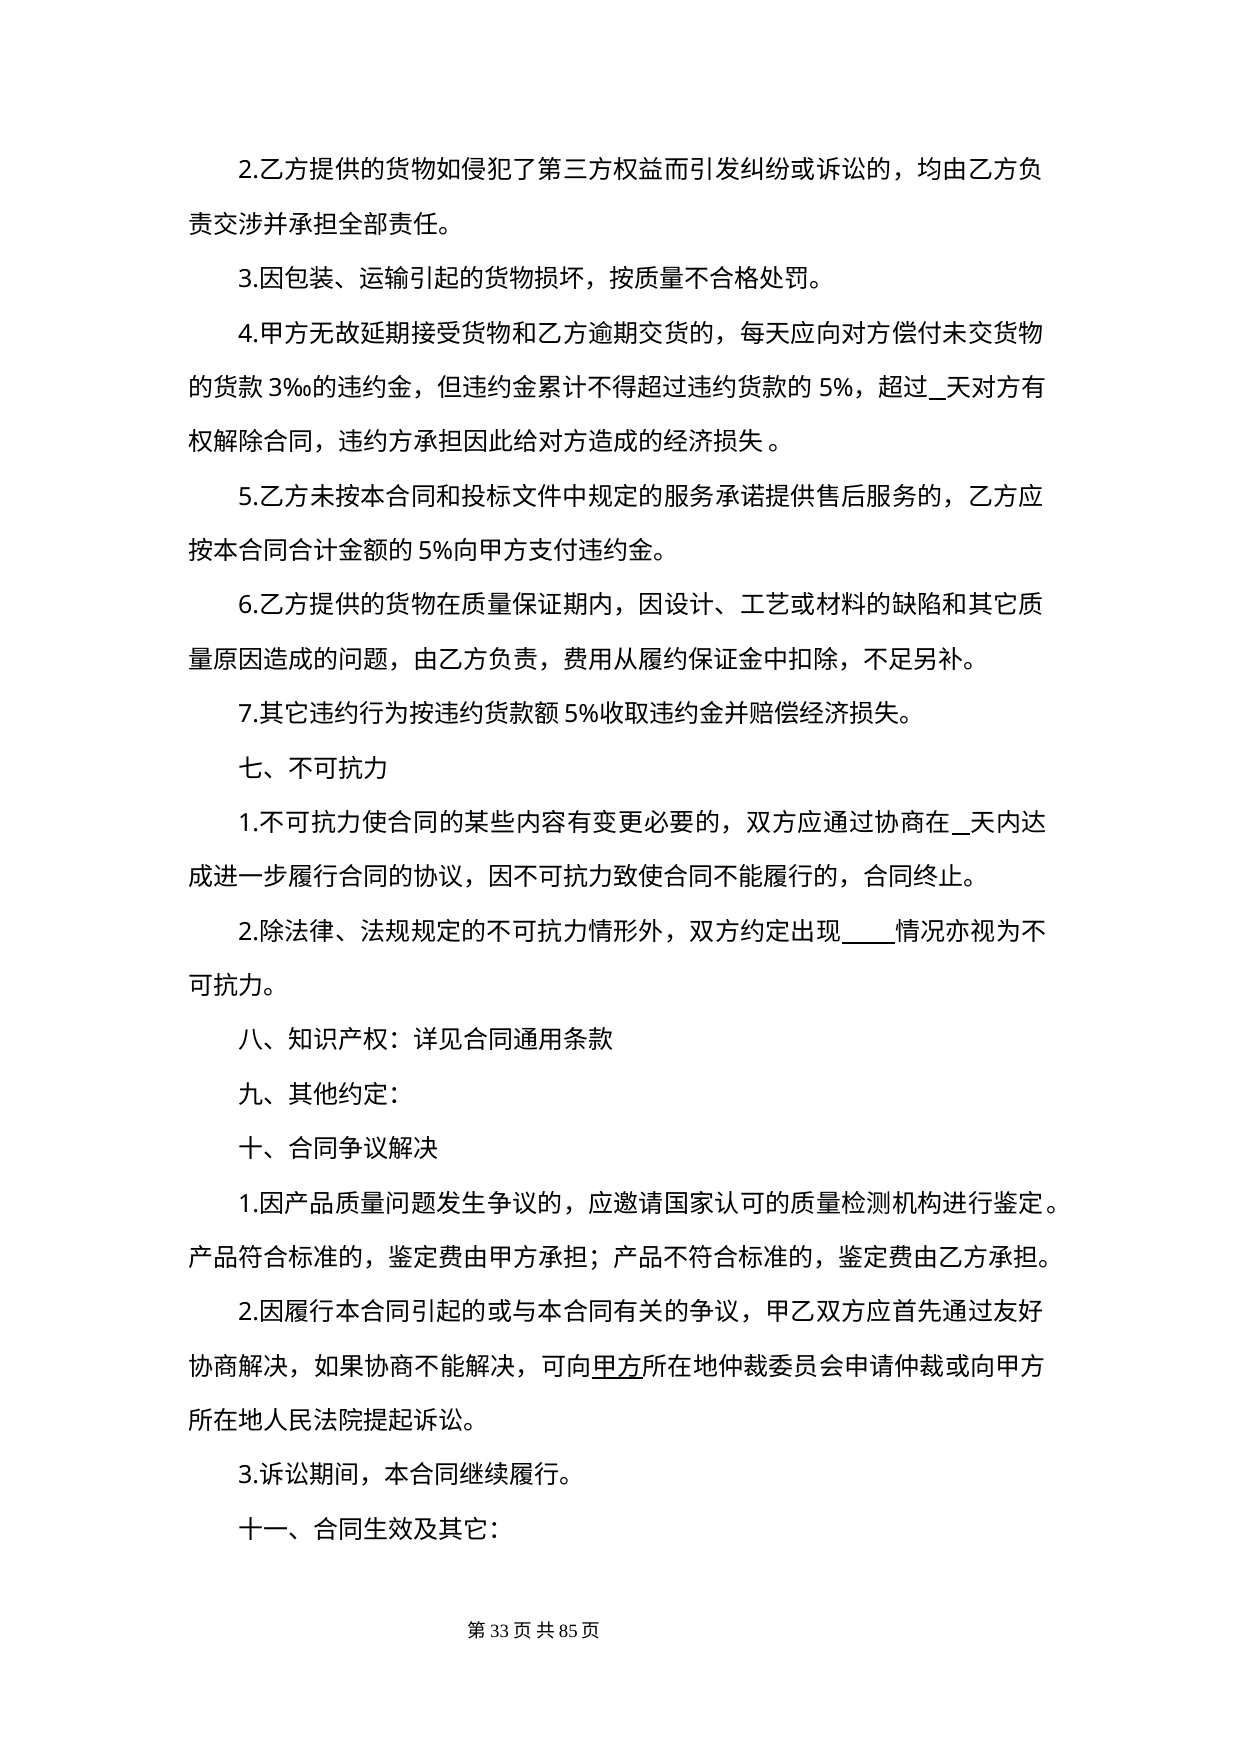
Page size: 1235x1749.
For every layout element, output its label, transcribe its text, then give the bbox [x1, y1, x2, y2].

text 6.乙方提供的货物在质量保证期内，因设计、工艺或材料的缺陷和其它质量原因造成的问题，由乙方负责，费用从履约保证金中扣除，不足另补。 [188, 585, 1046, 676]
text 4.甲方无故延期接受货物和乙方逾期交货的，每天应向对方偿付未交货物的货款3‰的违约金，但违约金累计不得超过违约货款的5%，超过 天对方有权解除合同，违约方承担因此给对方造成的经济损失 。 [188, 313, 1046, 458]
text 七、不可抗力 [188, 748, 1046, 784]
text 3.诉讼期间，本合同继续履行。 [188, 1455, 1046, 1491]
text 2.乙方提供的货物如侵犯了第三方权益而引发纠纷或诉讼的，均由乙方负责交涉并承担全部责任。 [188, 150, 1046, 241]
text 九、其他约定： [188, 1074, 1046, 1111]
text 3.因包装、运输引起的货物损坏，按质量不合格处罚。 [188, 259, 1046, 295]
text 1.因产品质量问题发生争议的，应邀请国家认可的质量检测机构进行鉴定。产品符合标准的，鉴定费由甲方承担；产品不符合标准的，鉴定费由乙方承担。 [188, 1183, 1046, 1274]
text 7.其它违约行为按违约货款额5%收取违约金并赔偿经济损失。 [188, 694, 1046, 730]
text 1.不可抗力使合同的某些内容有变更必要的，双方应通过协商在 天内达成进一步履行合同的协议，因不可抗力致使合同不能履行的，合同终止。 [188, 802, 1046, 893]
text 2.因履行本合同引起的或与本合同有关的争议，甲乙双方应首先通过友好协商解决，如果协商不能解决，可向甲方所在地仲裁委员会申请仲裁或向甲方所在地人民法院提起诉讼。 [188, 1292, 1046, 1437]
text 5.乙方未按本合同和投标文件中规定的服务承诺提供售后服务的，乙方应按本合同合计金额的5%向甲方支付违约金。 [188, 476, 1046, 567]
text 2.除法律、法规规定的不可抗力情形外，双方约定出现 情况亦视为不可抗力。 [188, 911, 1046, 1002]
text 十一、合同生效及其它： [188, 1509, 1046, 1546]
text 八、知识产权：详见合同通用条款 [188, 1020, 1046, 1056]
text 十、合同争议解决 [188, 1129, 1046, 1165]
